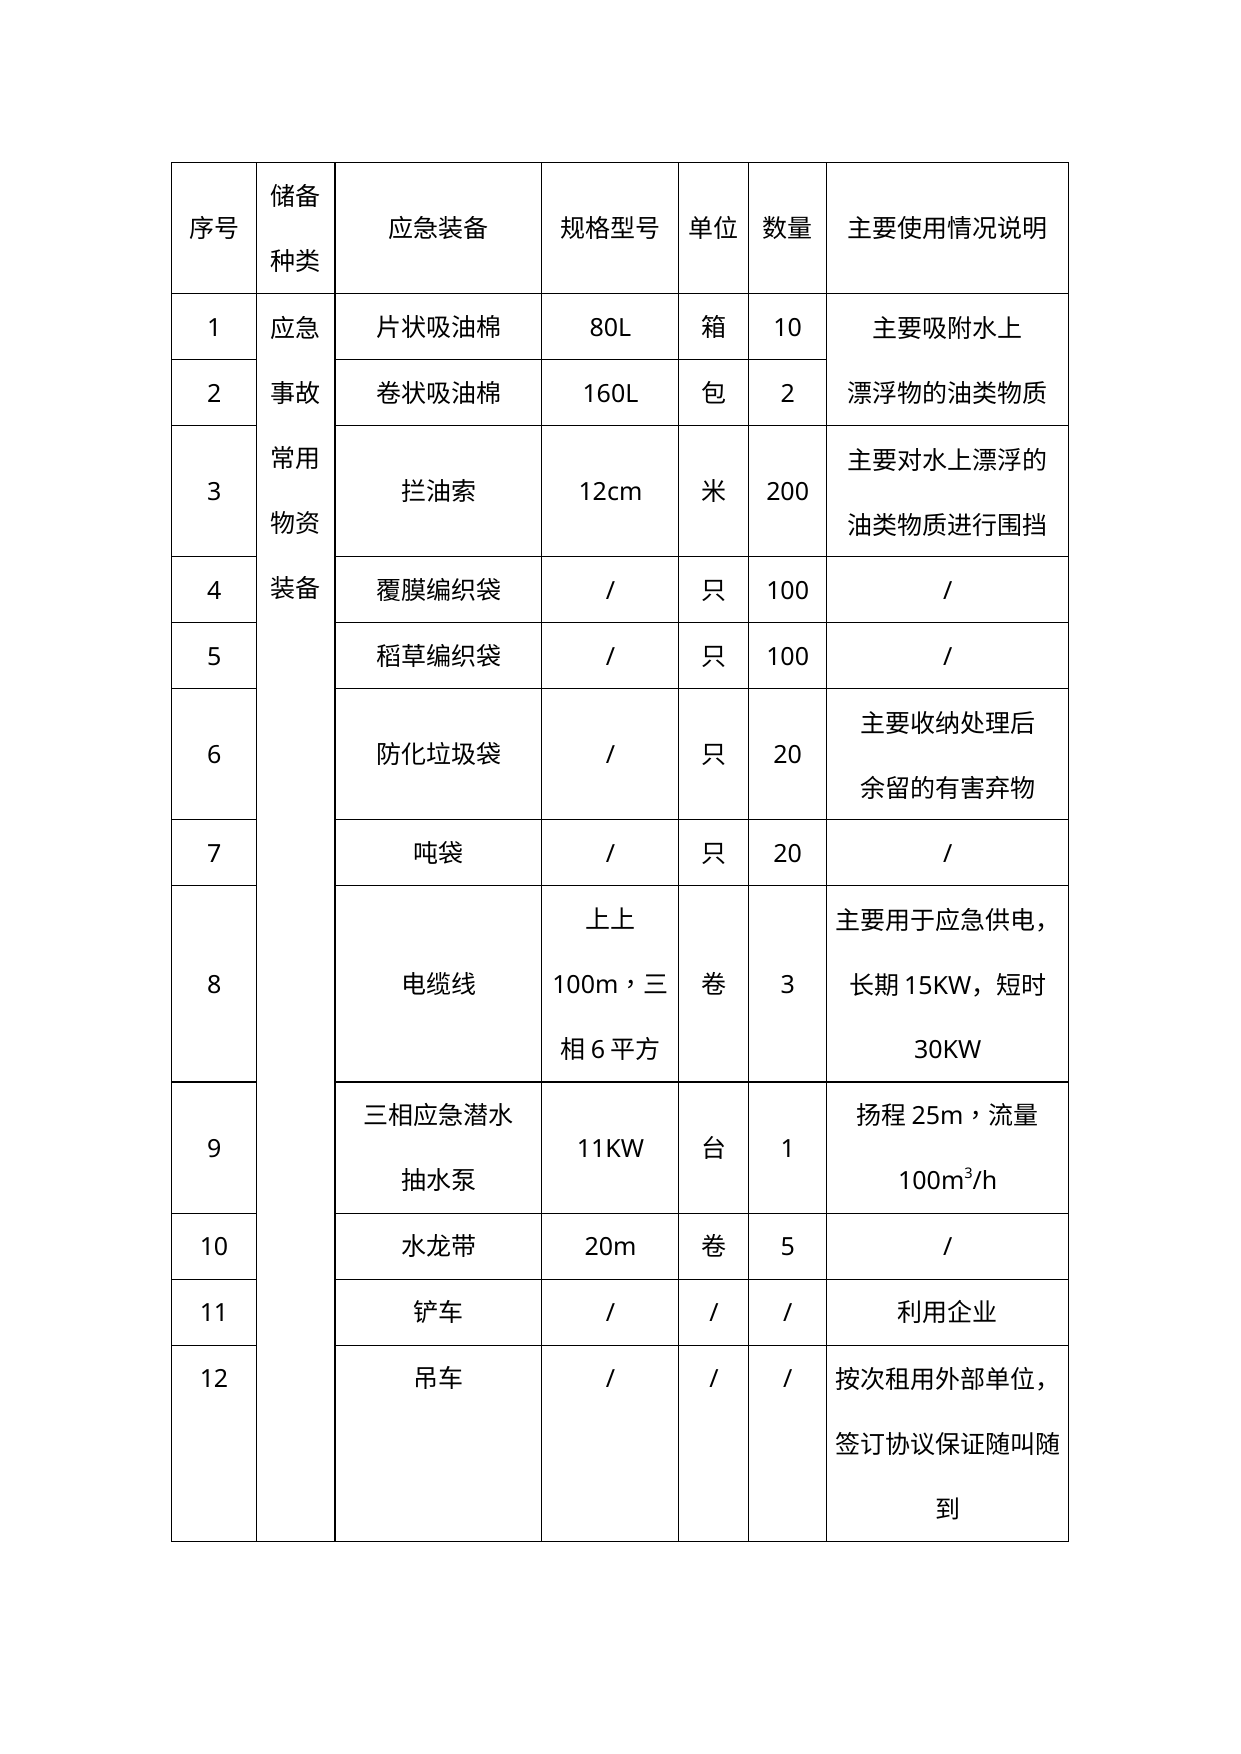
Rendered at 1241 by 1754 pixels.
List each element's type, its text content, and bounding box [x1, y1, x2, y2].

table_cell / [749, 1280, 826, 1344]
table_header 规格型号 [542, 163, 678, 293]
table_cell 100 [749, 623, 826, 688]
table_cell 覆膜编织袋 [336, 557, 541, 622]
table_cell 9 [172, 1083, 256, 1212]
table_cell 5 [749, 1214, 826, 1278]
table_cell 只 [679, 557, 748, 622]
table_cell 2 [172, 360, 256, 425]
table_cell / [827, 1214, 1068, 1278]
table_cell 3 [172, 426, 256, 556]
table_header 应急装备 [336, 163, 541, 293]
table_cell 三相应急潜水 抽水泵 [336, 1083, 541, 1212]
table_cell / [827, 557, 1068, 622]
table_cell 卷状吸油棉 [336, 360, 541, 425]
table_cell 卷 [679, 1214, 748, 1278]
table_cell 只 [679, 623, 748, 688]
table_cell 按次租用外部单位，签订协议保证随叫随到 [827, 1346, 1068, 1541]
table_cell 主要吸附水上 漂浮物的油类物质 [827, 294, 1068, 425]
table_cell 160L [542, 360, 678, 425]
table_cell / [542, 623, 678, 688]
table_cell 20 [749, 820, 826, 885]
table_cell 2 [749, 360, 826, 425]
table_cell 利用企业 [827, 1280, 1068, 1344]
table_cell / [827, 820, 1068, 885]
table_cell 10 [749, 294, 826, 359]
table_cell 拦油索 [336, 426, 541, 556]
table_cell 主要用于应急供电， 长期15KW，短时30KW [827, 886, 1068, 1081]
table_cell 米 [679, 426, 748, 556]
table_cell 10 [172, 1214, 256, 1278]
table_cell 只 [679, 689, 748, 819]
table_cell 11KW [542, 1083, 678, 1212]
table_cell 包 [679, 360, 748, 425]
table_cell 200 [749, 426, 826, 556]
table_cell 铲车 [336, 1280, 541, 1344]
table_cell 11 [172, 1280, 256, 1344]
table_cell / [542, 1280, 678, 1344]
table_cell 上上100m，三相6平方 [542, 886, 678, 1081]
table_cell 20 [749, 689, 826, 819]
table_cell / [542, 557, 678, 622]
table_cell 3 [749, 886, 826, 1081]
table_cell 防化垃圾袋 [336, 689, 541, 819]
table_header 序号 [172, 163, 256, 293]
table_cell 水龙带 [336, 1214, 541, 1278]
table_cell / [679, 1346, 748, 1541]
table_header 主要使用情况说明 [827, 163, 1068, 293]
table_cell 只 [679, 820, 748, 885]
table_cell 6 [172, 689, 256, 819]
table_cell 1 [172, 294, 256, 359]
table_header 数量 [749, 163, 826, 293]
table_cell / [749, 1346, 826, 1541]
table_cell 稻草编织袋 [336, 623, 541, 688]
table_cell 吊车 [336, 1346, 541, 1541]
table_cell 100 [749, 557, 826, 622]
table_cell 主要对水上漂浮的 油类物质进行围挡 [827, 426, 1068, 556]
table_cell 台 [679, 1083, 748, 1212]
table_cell / [827, 623, 1068, 688]
table_cell 吨袋 [336, 820, 541, 885]
table_cell 片状吸油棉 [336, 294, 541, 359]
table_cell 4 [172, 557, 256, 622]
table_cell 7 [172, 820, 256, 885]
table_cell / [679, 1280, 748, 1344]
table_cell 电缆线 [336, 886, 541, 1081]
table_cell 主要收纳处理后 余留的有害弃物 [827, 689, 1068, 819]
table_cell 应急 事故 常用 物资 装备 [257, 294, 334, 1541]
table_cell 箱 [679, 294, 748, 359]
table_cell 5 [172, 623, 256, 688]
table_cell / [542, 1346, 678, 1541]
table_cell / [542, 820, 678, 885]
table_cell 8 [172, 886, 256, 1081]
table_cell 扬程25m，流量100m3/h [827, 1083, 1068, 1212]
table_cell 80L [542, 294, 678, 359]
table_header 单位 [679, 163, 748, 293]
table_cell 1 [749, 1083, 826, 1212]
table_cell 12 [172, 1346, 256, 1541]
table_cell 12cm [542, 426, 678, 556]
table_cell 卷 [679, 886, 748, 1081]
table_header 储备 种类 [257, 163, 334, 293]
table_cell / [542, 689, 678, 819]
table_cell 20m [542, 1214, 678, 1278]
